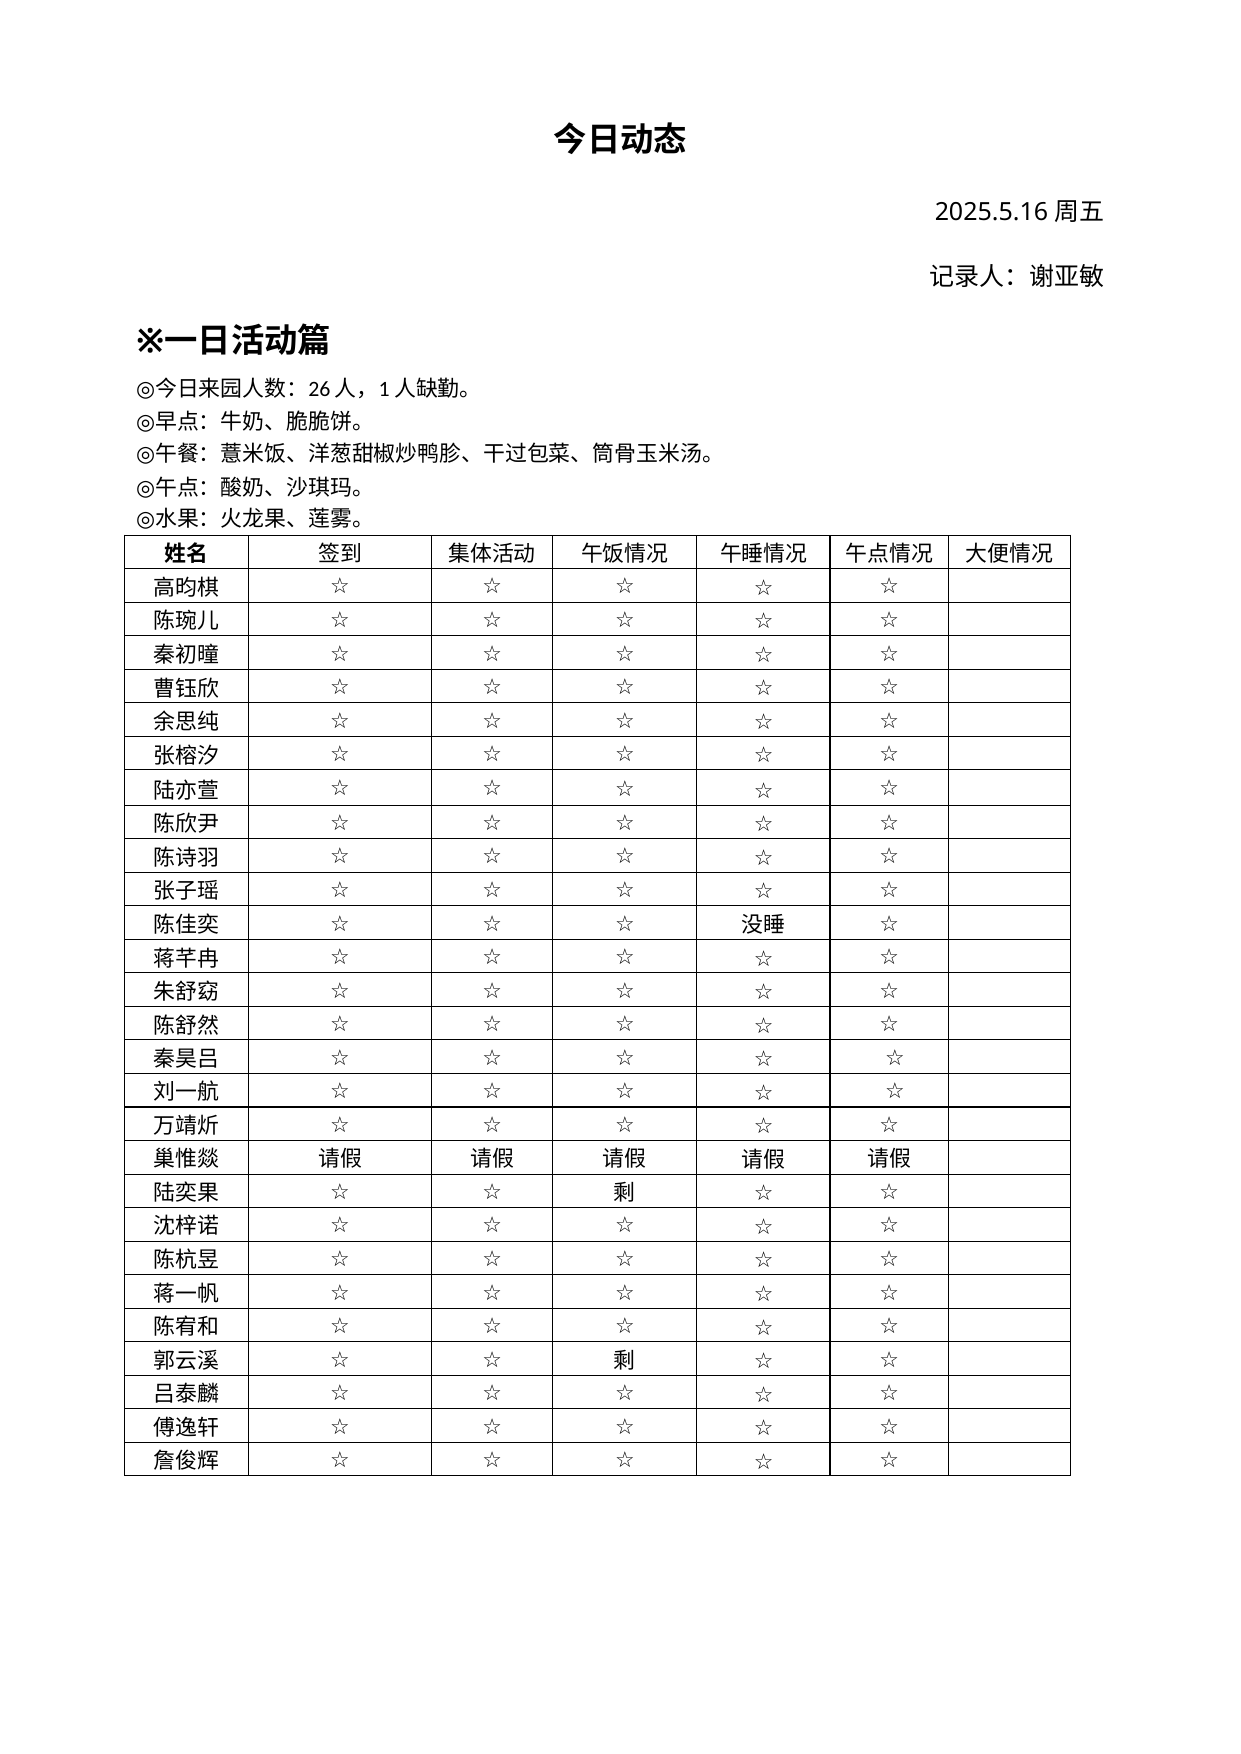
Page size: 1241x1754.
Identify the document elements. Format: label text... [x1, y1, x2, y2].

table_cell ☆ [553, 973, 696, 1006]
table_cell ☆ [831, 1443, 948, 1475]
table_cell ☆ [831, 940, 948, 972]
table_cell 请假 [831, 1141, 948, 1173]
table_cell 陈宥和 [125, 1309, 248, 1341]
table_cell 张子瑶 [125, 873, 248, 905]
table_cell ☆ [831, 1040, 948, 1073]
table_cell ☆ [697, 1108, 829, 1140]
table_cell ☆ [432, 839, 552, 872]
table_cell ☆ [432, 703, 552, 736]
table_cell 沈梓诺 [125, 1208, 248, 1241]
table_header 大便情况 [949, 536, 1070, 568]
table_cell [949, 1242, 1070, 1274]
table_cell ☆ [432, 1409, 552, 1442]
table_cell ☆ [432, 1007, 552, 1039]
table_cell ☆ [831, 703, 948, 736]
table_cell ☆ [249, 973, 431, 1006]
table_cell 请假 [697, 1141, 829, 1173]
text 记录人：谢亚敏 [136, 242, 1104, 307]
table_cell ☆ [432, 603, 552, 635]
table_cell ☆ [831, 636, 948, 669]
table_cell ☆ [432, 1342, 552, 1375]
table_cell ☆ [432, 1376, 552, 1408]
table_cell [949, 973, 1070, 1006]
table_cell [949, 737, 1070, 769]
table_cell ☆ [697, 1443, 829, 1475]
table_cell ☆ [697, 1208, 829, 1241]
table_cell ☆ [831, 906, 948, 939]
table_cell 陈诗羽 [125, 839, 248, 872]
table_cell ☆ [432, 973, 552, 1006]
table_cell ☆ [831, 1275, 948, 1308]
table_cell ☆ [249, 1208, 431, 1241]
table_cell [949, 603, 1070, 635]
table_cell ☆ [831, 1242, 948, 1274]
table_cell ☆ [697, 603, 829, 635]
table_cell [949, 1007, 1070, 1039]
table_cell ☆ [697, 1040, 829, 1073]
table_cell ☆ [697, 703, 829, 736]
table_cell ☆ [553, 873, 696, 905]
table_cell ☆ [831, 1309, 948, 1341]
table_cell ☆ [697, 1275, 829, 1308]
text ◎早点：牛奶、脆脆饼。 [136, 404, 1104, 437]
table_cell ☆ [249, 703, 431, 736]
table_cell 陆亦萱 [125, 770, 248, 804]
table_cell ☆ [697, 839, 829, 872]
table_cell ☆ [831, 1376, 948, 1408]
table_cell ☆ [553, 940, 696, 972]
table_cell ☆ [432, 873, 552, 905]
text 2025.5.16 周五 [136, 177, 1104, 242]
table_cell ☆ [553, 1376, 696, 1408]
table_cell ☆ [432, 806, 552, 838]
table_cell ☆ [697, 737, 829, 769]
table_cell ☆ [553, 1275, 696, 1308]
table_cell ☆ [249, 1007, 431, 1039]
table_cell ☆ [249, 1175, 431, 1207]
table_cell ☆ [553, 1074, 696, 1106]
table_cell ☆ [697, 1074, 829, 1106]
table_cell ☆ [249, 940, 431, 972]
table_cell ☆ [831, 1175, 948, 1207]
table_cell ☆ [831, 806, 948, 838]
table_cell [949, 839, 1070, 872]
table_cell 蒋一帆 [125, 1275, 248, 1308]
table_cell ☆ [697, 670, 829, 702]
table_cell ☆ [249, 1040, 431, 1073]
table_cell ☆ [697, 1007, 829, 1039]
table_cell 请假 [553, 1141, 696, 1173]
table_cell [949, 1175, 1070, 1207]
table_cell ☆ [249, 1074, 431, 1106]
table_cell ☆ [553, 737, 696, 769]
table_cell 秦初曈 [125, 636, 248, 669]
table_cell ☆ [432, 1108, 552, 1140]
table_cell 郭云溪 [125, 1342, 248, 1375]
table_cell [949, 1074, 1070, 1106]
table_header 签到 [249, 536, 431, 568]
text ◎午餐：薏米饭、洋葱甜椒炒鸭胗、干过包菜、筒骨玉米汤。 [136, 437, 1104, 469]
table_cell 陈杭昱 [125, 1242, 248, 1274]
table_cell ☆ [249, 737, 431, 769]
table_cell ☆ [831, 670, 948, 702]
table_cell [949, 1342, 1070, 1375]
table_cell ☆ [831, 1108, 948, 1140]
table_cell ☆ [432, 1040, 552, 1073]
table_cell ☆ [553, 1108, 696, 1140]
table_cell ☆ [831, 973, 948, 1006]
table_cell 陈欣尹 [125, 806, 248, 838]
table_cell 剩 [553, 1175, 696, 1207]
table_cell 剩 [553, 1342, 696, 1375]
table_cell 请假 [432, 1141, 552, 1173]
table_cell [949, 1141, 1070, 1173]
table_cell [949, 1275, 1070, 1308]
table_cell ☆ [249, 770, 431, 804]
table_cell ☆ [249, 1376, 431, 1408]
table_cell 吕泰麟 [125, 1376, 248, 1408]
table_cell [949, 670, 1070, 702]
table_cell ☆ [697, 770, 829, 804]
table_cell 陈琬儿 [125, 603, 248, 635]
table_header 午点情况 [831, 536, 948, 568]
table_cell [949, 1108, 1070, 1140]
table_cell ☆ [553, 1309, 696, 1341]
table_cell ☆ [249, 1309, 431, 1341]
table_cell ☆ [553, 770, 696, 804]
table_cell ☆ [432, 569, 552, 602]
text ◎午点：酸奶、沙琪玛。 [136, 469, 1104, 502]
table_header 午饭情况 [553, 536, 696, 568]
table_cell [949, 569, 1070, 602]
text ◎今日来园人数：26人，1人缺勤。 [136, 372, 1104, 404]
table_cell 请假 [249, 1141, 431, 1173]
table_cell ☆ [831, 1342, 948, 1375]
table_cell ☆ [249, 1443, 431, 1475]
table_cell ☆ [697, 1175, 829, 1207]
table_cell ☆ [831, 1007, 948, 1039]
table_cell ☆ [249, 1275, 431, 1308]
table_cell [949, 1040, 1070, 1073]
table_cell [949, 940, 1070, 972]
table_header 集体活动 [432, 536, 552, 568]
table_cell ☆ [831, 737, 948, 769]
table_cell [949, 1409, 1070, 1442]
text ※一日活动篇 [136, 307, 1104, 372]
table_cell ☆ [553, 1040, 696, 1073]
table_cell [949, 1376, 1070, 1408]
table_cell 刘一航 [125, 1074, 248, 1106]
table_cell ☆ [249, 839, 431, 872]
table_cell ☆ [697, 806, 829, 838]
table_cell ☆ [553, 806, 696, 838]
table_cell ☆ [432, 1275, 552, 1308]
table_cell [949, 636, 1070, 669]
table_cell [949, 906, 1070, 939]
table_cell ☆ [697, 873, 829, 905]
table_cell ☆ [249, 873, 431, 905]
table_cell [949, 770, 1070, 804]
table_header 午睡情况 [697, 536, 829, 568]
table_cell 朱舒窈 [125, 973, 248, 1006]
table_cell ☆ [432, 636, 552, 669]
table_cell 没睡 [697, 906, 829, 939]
table_cell [949, 1208, 1070, 1241]
table_cell [949, 806, 1070, 838]
table_cell 巢惟燚 [125, 1141, 248, 1173]
table_cell 秦昊吕 [125, 1040, 248, 1073]
table_cell ☆ [697, 636, 829, 669]
table_cell ☆ [553, 670, 696, 702]
table_cell ☆ [432, 1208, 552, 1241]
table_cell ☆ [432, 770, 552, 804]
table_cell ☆ [249, 806, 431, 838]
title 今日动态 [136, 106, 1104, 171]
table_cell ☆ [432, 1309, 552, 1341]
table_cell ☆ [432, 906, 552, 939]
table_cell ☆ [432, 1443, 552, 1475]
table_cell ☆ [831, 569, 948, 602]
text ◎水果：火龙果、莲雾。 [136, 502, 1104, 534]
table_cell [949, 873, 1070, 905]
table_cell ☆ [831, 603, 948, 635]
table_cell [949, 1309, 1070, 1341]
table_cell ☆ [249, 1242, 431, 1274]
table_cell ☆ [553, 1208, 696, 1241]
table_cell ☆ [249, 603, 431, 635]
table_cell ☆ [697, 1342, 829, 1375]
table_cell ☆ [831, 1074, 948, 1106]
table_cell ☆ [697, 973, 829, 1006]
table_cell 余思纯 [125, 703, 248, 736]
table_cell ☆ [831, 770, 948, 804]
table_cell ☆ [249, 1409, 431, 1442]
table_cell ☆ [553, 1443, 696, 1475]
table_cell 陆奕果 [125, 1175, 248, 1207]
table_cell ☆ [697, 1409, 829, 1442]
table_cell ☆ [553, 1409, 696, 1442]
table_cell 傅逸轩 [125, 1409, 248, 1442]
table_cell ☆ [249, 569, 431, 602]
table_cell ☆ [249, 670, 431, 702]
table_header 姓名 [125, 536, 248, 568]
table_cell 高昀棋 [125, 569, 248, 602]
table_cell ☆ [249, 906, 431, 939]
table_cell ☆ [553, 569, 696, 602]
table_cell ☆ [432, 1175, 552, 1207]
table_cell ☆ [831, 839, 948, 872]
table_cell ☆ [697, 1376, 829, 1408]
table_cell 陈舒然 [125, 1007, 248, 1039]
table_cell [949, 1443, 1070, 1475]
table_cell 张榕汐 [125, 737, 248, 769]
table_cell 万靖炘 [125, 1108, 248, 1140]
table_cell ☆ [432, 737, 552, 769]
table_cell ☆ [831, 873, 948, 905]
table_cell ☆ [553, 906, 696, 939]
table_cell ☆ [249, 1108, 431, 1140]
table_cell ☆ [553, 1242, 696, 1274]
table_cell ☆ [249, 636, 431, 669]
table_cell ☆ [553, 839, 696, 872]
table_cell ☆ [697, 1242, 829, 1274]
table_cell [949, 703, 1070, 736]
table_cell ☆ [553, 1007, 696, 1039]
table_cell ☆ [831, 1208, 948, 1241]
table_cell ☆ [432, 1074, 552, 1106]
table_cell 陈佳奕 [125, 906, 248, 939]
table_cell ☆ [432, 670, 552, 702]
table_cell 蒋芊冉 [125, 940, 248, 972]
table_cell ☆ [553, 703, 696, 736]
table_cell ☆ [697, 569, 829, 602]
table_cell ☆ [432, 940, 552, 972]
table_cell ☆ [553, 636, 696, 669]
table_cell ☆ [553, 603, 696, 635]
table_cell 詹俊辉 [125, 1443, 248, 1475]
table_cell ☆ [697, 940, 829, 972]
table_cell ☆ [432, 1242, 552, 1274]
table_cell ☆ [831, 1409, 948, 1442]
table_cell ☆ [249, 1342, 431, 1375]
table_cell ☆ [697, 1309, 829, 1341]
table_cell 曹钰欣 [125, 670, 248, 702]
